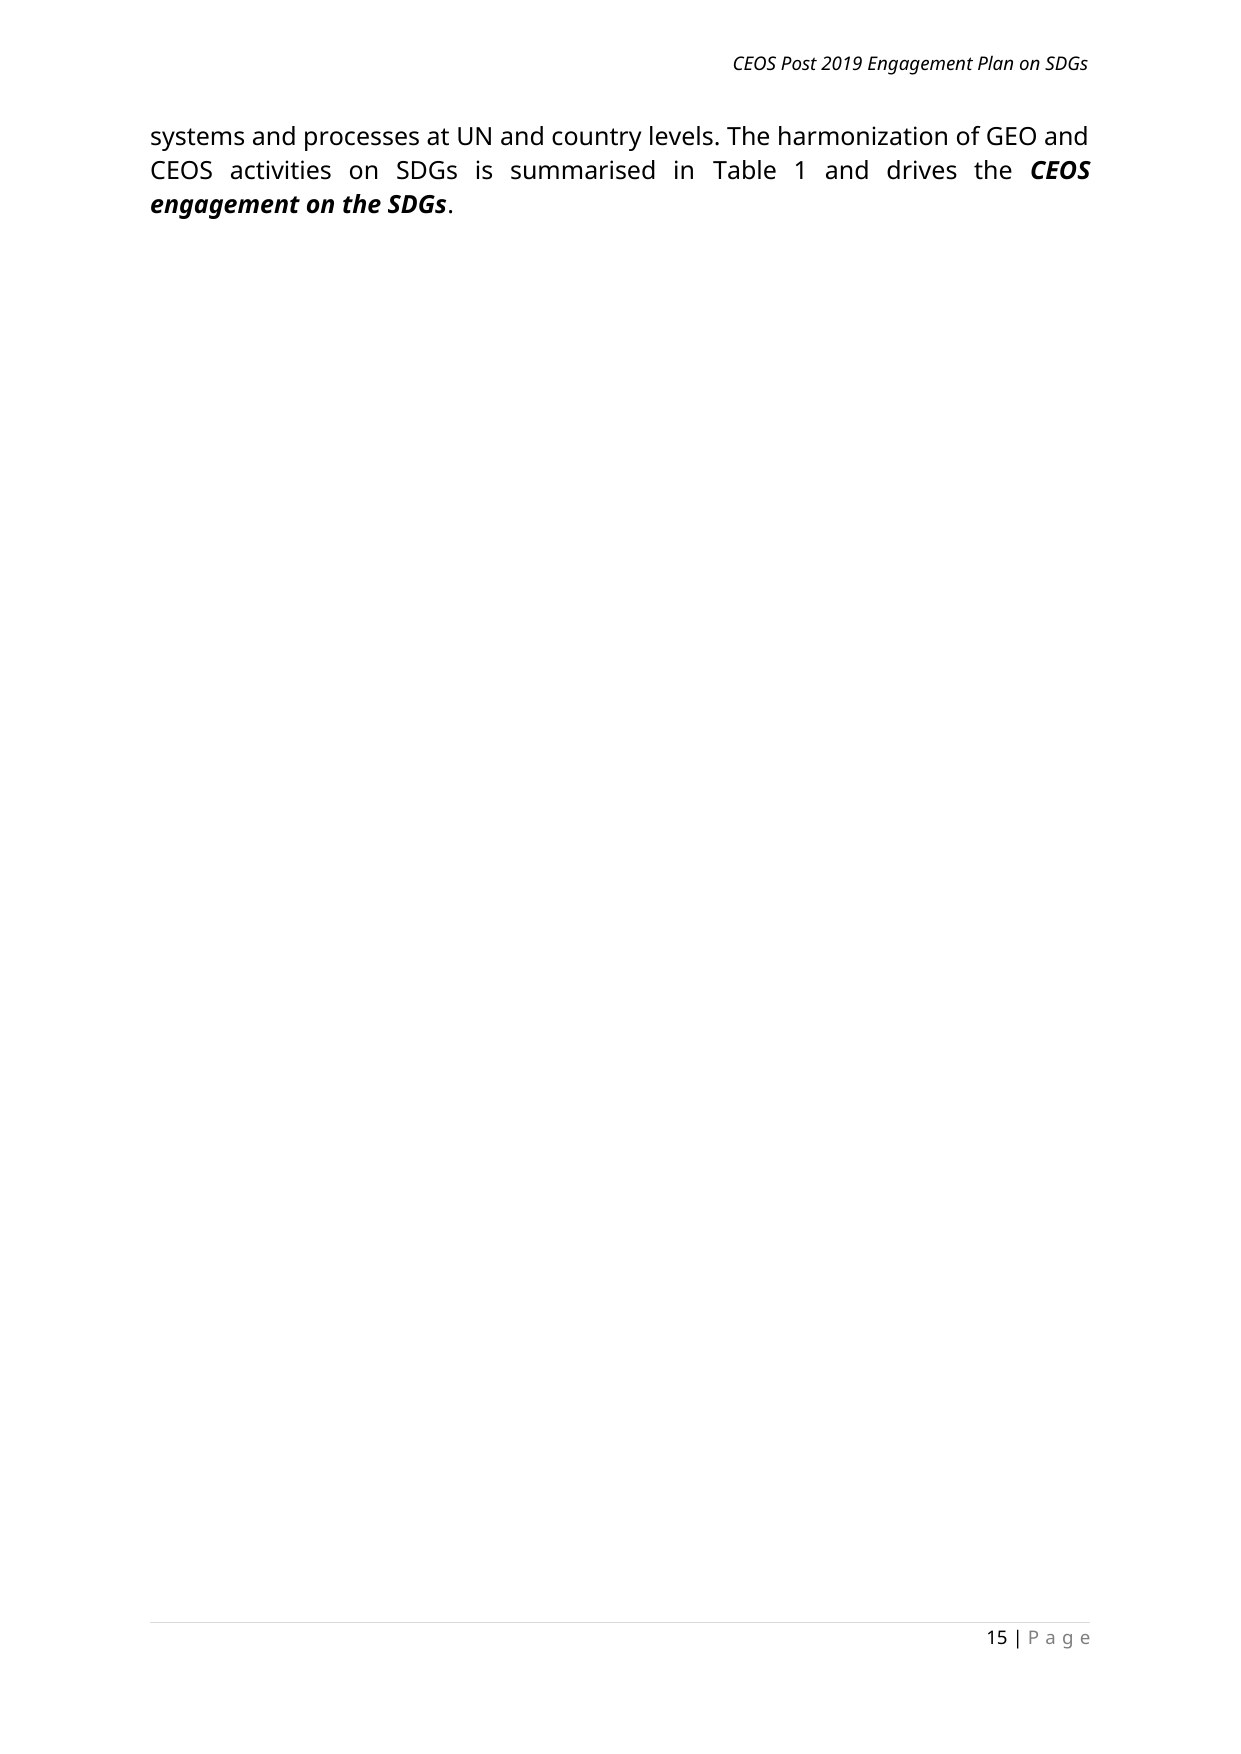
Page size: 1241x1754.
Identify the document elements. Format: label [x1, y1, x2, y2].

text [150, 118, 1090, 220]
